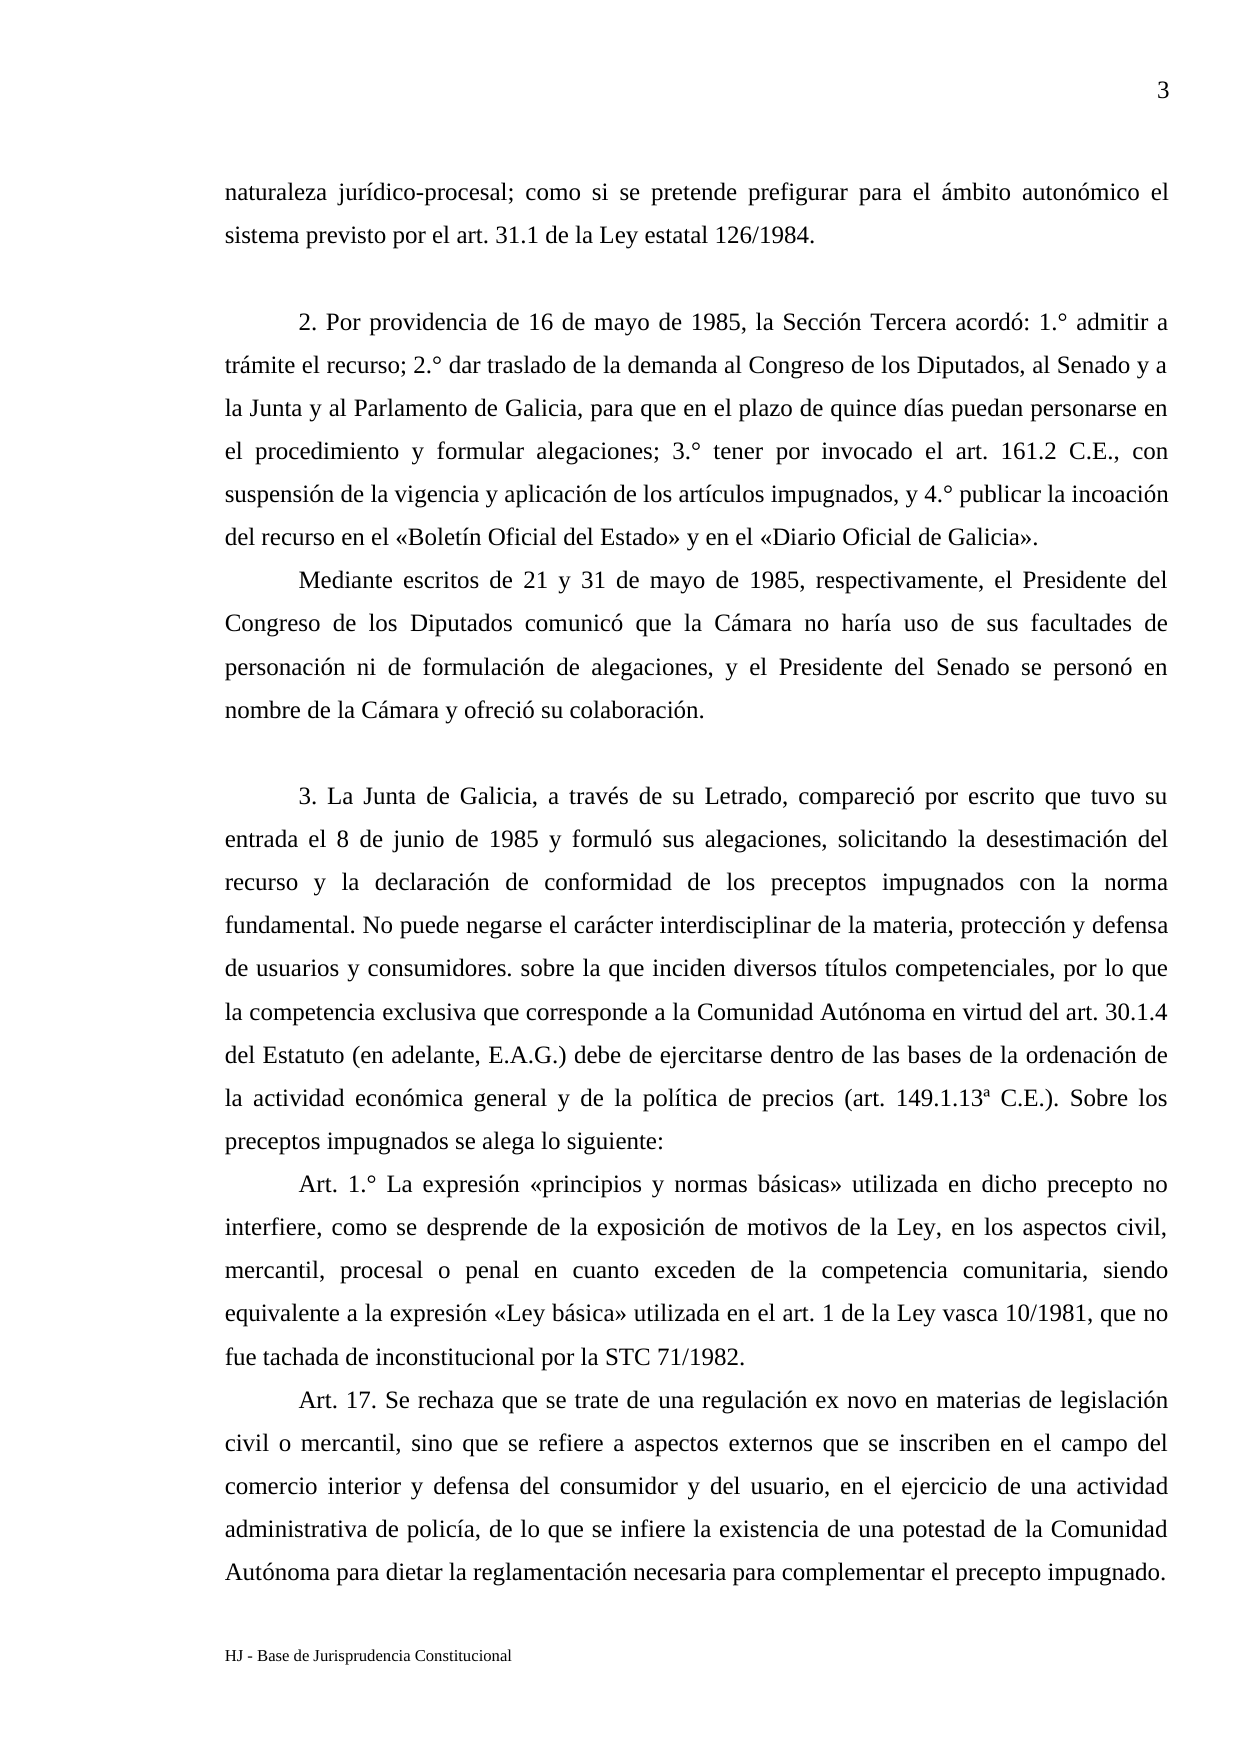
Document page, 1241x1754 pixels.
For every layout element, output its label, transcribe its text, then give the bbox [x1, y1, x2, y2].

text 2. Por providencia de 16 de mayo de 1985, la Sección Tercera acordó: 1.° admitir a trámite el recurso; 2.° dar traslado de la demanda al Congreso de los Diputados, al Senado y a la Junta y al Parlamento de Galicia, para que en el plazo de quince días puedan personarse en el procedimiento y formular alegaciones; 3.° tener por invocado el art. 161.2 C.E., con suspensión de la vigencia y aplicación de los artículos impugnados, y 4.° publicar la incoación del recurso en el «Boletín Oficial del Estado» y en el «Diario Oficial de Galicia». [224, 307, 1169, 551]
text Art. 17. Se rechaza que se trate de una regulación ex novo en materias de legislación civil o mercantil, sino que se refiere a aspectos externos que se inscriben en el campo del comercio interior y defensa del consumidor y del usuario, en el ejercicio de una actividad administrativa de policía, de lo que se infiere la existencia de una potestad de la Comunidad Autónoma para dietar la reglamentación necesaria para complementar el precepto impugnado. [224, 1385, 1169, 1586]
text Art. 1.° La expresión «principios y normas básicas» utilizada en dicho precepto no interfiere, como se desprende de la exposición de motivos de la Ley, en los aspectos civil, mercantil, procesal o penal en cuanto exceden de la competencia comunitaria, siendo equivalente a la expresión «Ley básica» utilizada en el art. 1 de la Ley vasca 10/1981, que no fue tachada de inconstitucional por la STC 71/1982. [224, 1169, 1169, 1370]
text 3. La Junta de Galicia, a través de su Letrado, compareció por escrito que tuvo su entrada el 8 de junio de 1985 y formuló sus alegaciones, solicitando la desestimación del recurso y la declaración de conformidad de los preceptos impugnados con la norma fundamental. No puede negarse el carácter interdisciplinar de la materia, protección y defensa de usuarios y consumidores. sobre la que inciden diversos títulos competenciales, por lo que la competencia exclusiva que corresponde a la Comunidad Autónoma en virtud del art. 30.1.4 del Estatuto (en adelante, E.A.G.) debe de ejercitarse dentro de las bases de la ordenación de la actividad económica general y de la política de precios (art. 149.1.13ª C.E.). Sobre los preceptos impugnados se alega lo siguiente: [224, 781, 1169, 1155]
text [224, 177, 1169, 249]
text Mediante escritos de 21 y 31 de mayo de 1985, respectivamente, el Presidente del Congreso de los Diputados comunicó que la Cámara no haría uso de sus facultades de personación ni de formulación de alegaciones, y el Presidente del Senado se personó en nombre de la Cámara y ofreció su colaboración. [224, 565, 1169, 723]
